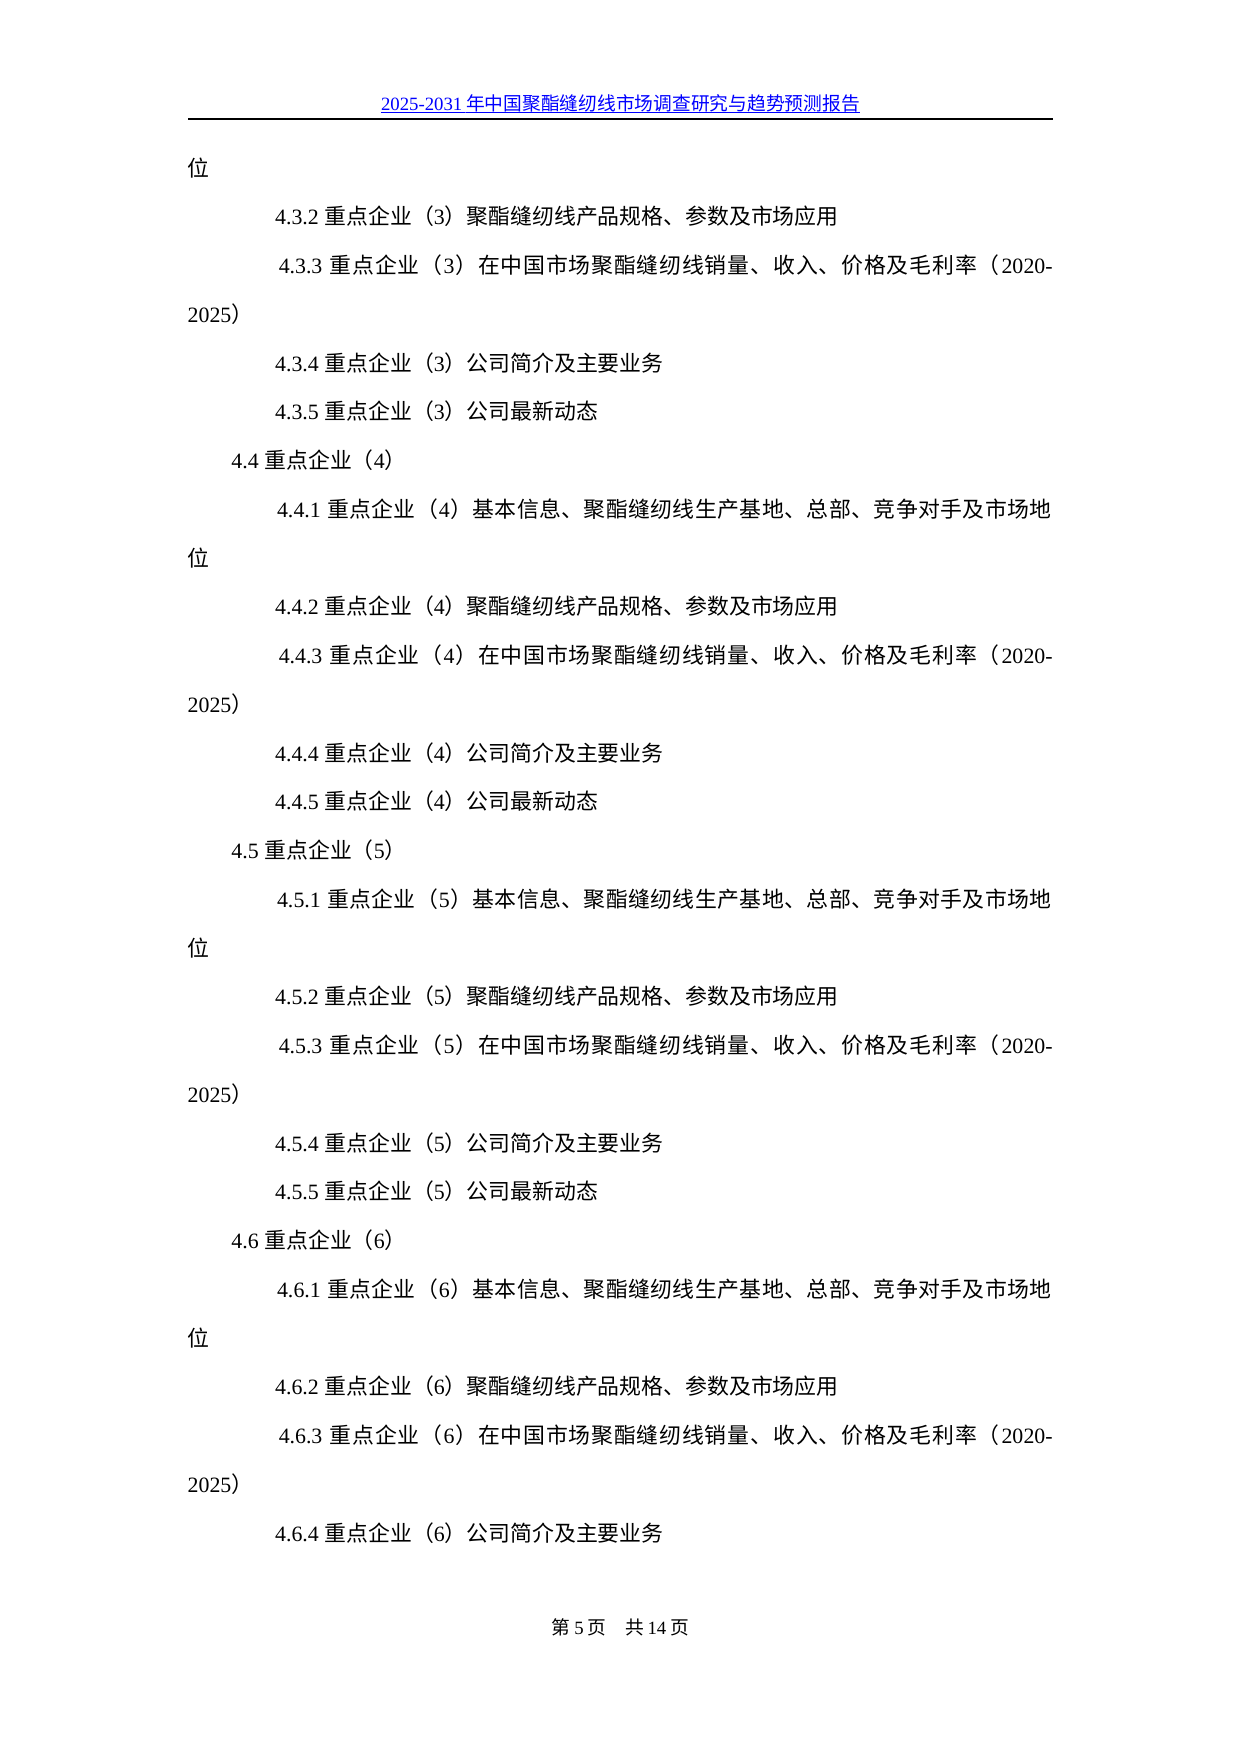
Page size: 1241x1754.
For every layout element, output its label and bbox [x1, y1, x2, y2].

text [187, 150, 1053, 1548]
